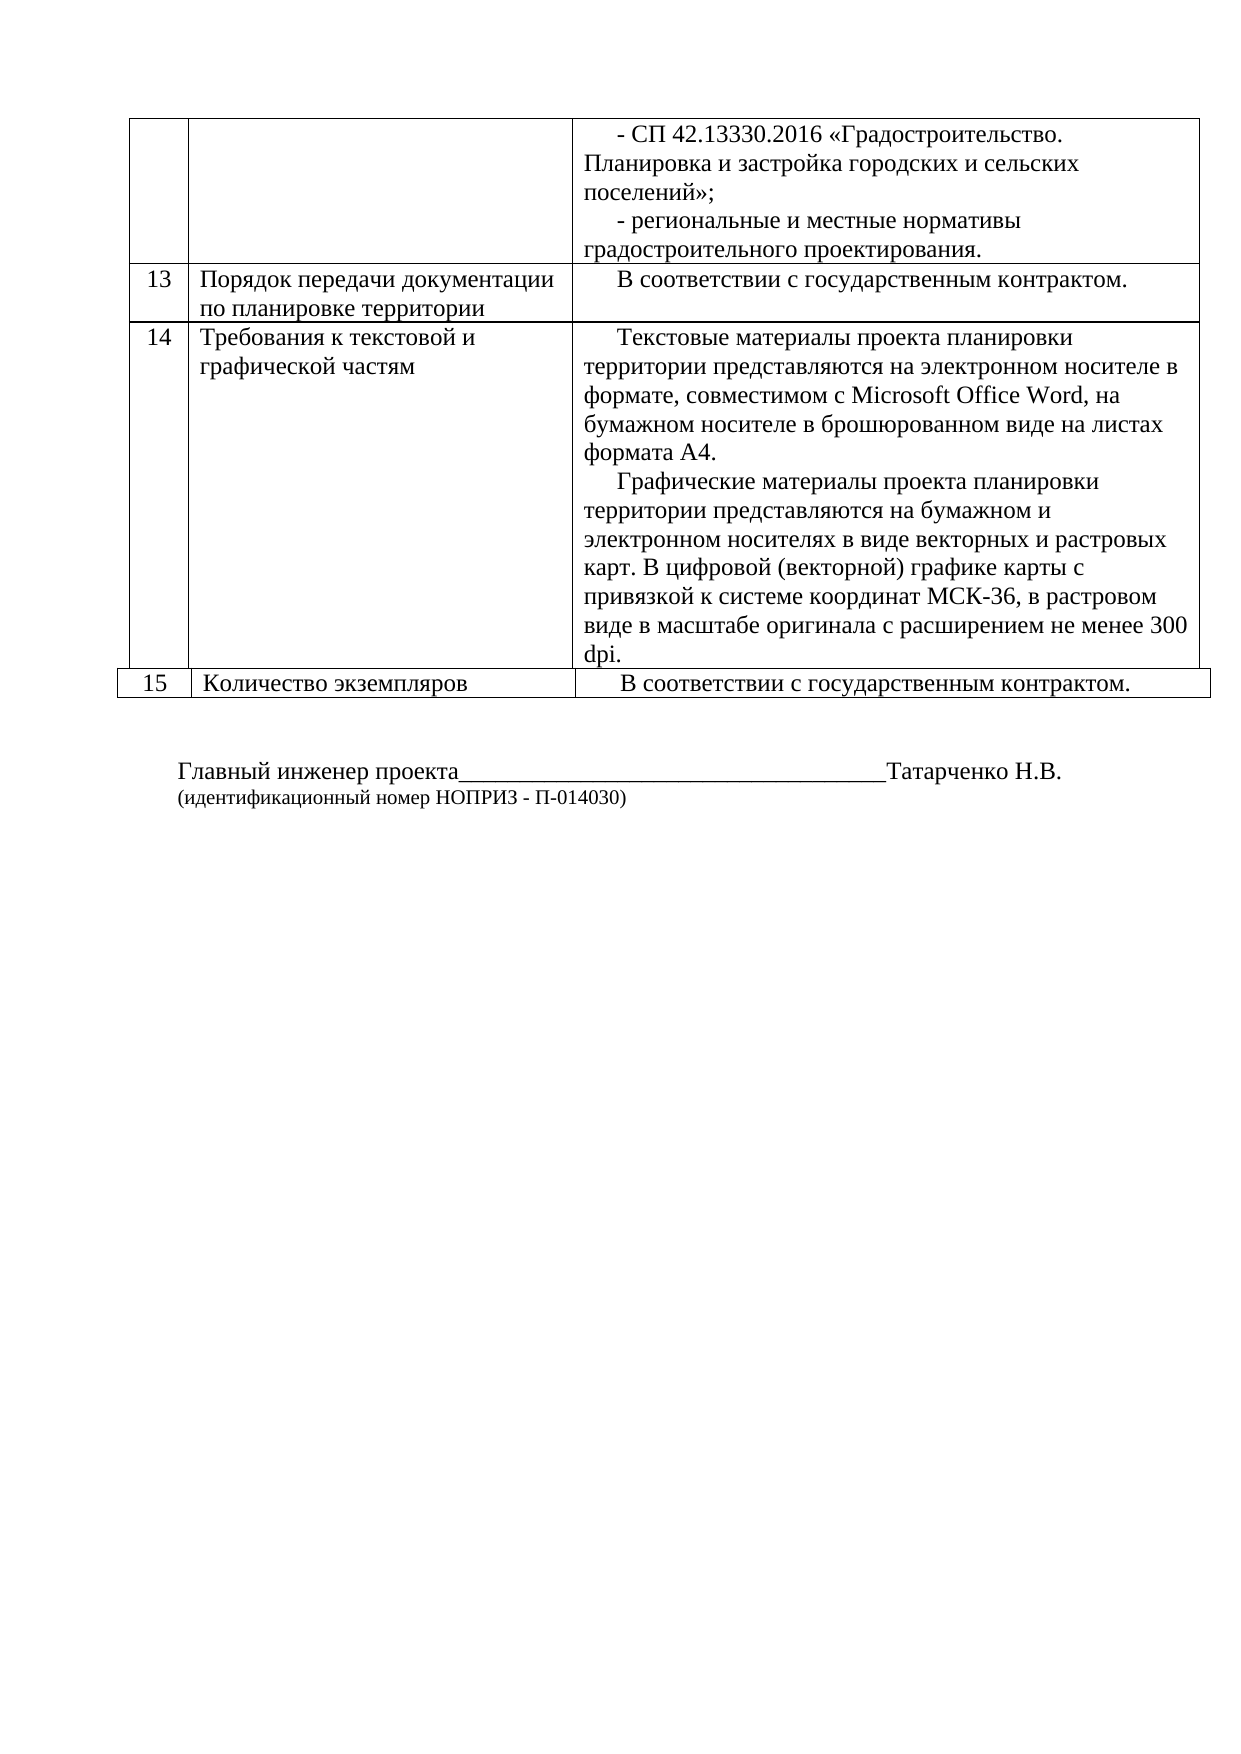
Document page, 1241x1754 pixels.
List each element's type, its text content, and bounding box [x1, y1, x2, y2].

table_cell 15 [118, 669, 191, 697]
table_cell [573, 119, 1199, 263]
text (идентификационный номер НОПРИЗ - П-014030) [177, 784, 1148, 809]
table_cell 12 [130, 119, 188, 263]
table_cell 13 [130, 264, 188, 321]
table_cell Количество экземпляров [192, 669, 575, 697]
table_cell Текстовые материалы проекта планировки территории представляются на электронном носителе в формате, совместимом с Microsoft Office Word, на бумажном носителе в брошюрованном виде на листах формата А4. Графические материалы проекта планировки территории представляются на бумажном и электронном носителях в виде векторных и растровых карт. В цифровой (векторной) графике карты с привязкой к системе координат МСК-36, в растровом виде в масштабе оригинала с расширением не менее 300 dpi. [573, 323, 1199, 667]
table_cell 14 [130, 323, 188, 667]
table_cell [189, 119, 572, 263]
text Главный инженер проекта Татарченко Н.В. [177, 756, 1148, 784]
table_cell Требования к текстовой и графической частям [189, 323, 572, 667]
table_cell В соответствии с государственным контрактом. [573, 264, 1199, 321]
table_cell В соответствии с государственным контрактом. [576, 669, 1210, 697]
table_cell Порядок передачи документации по планировке территории [189, 264, 572, 321]
